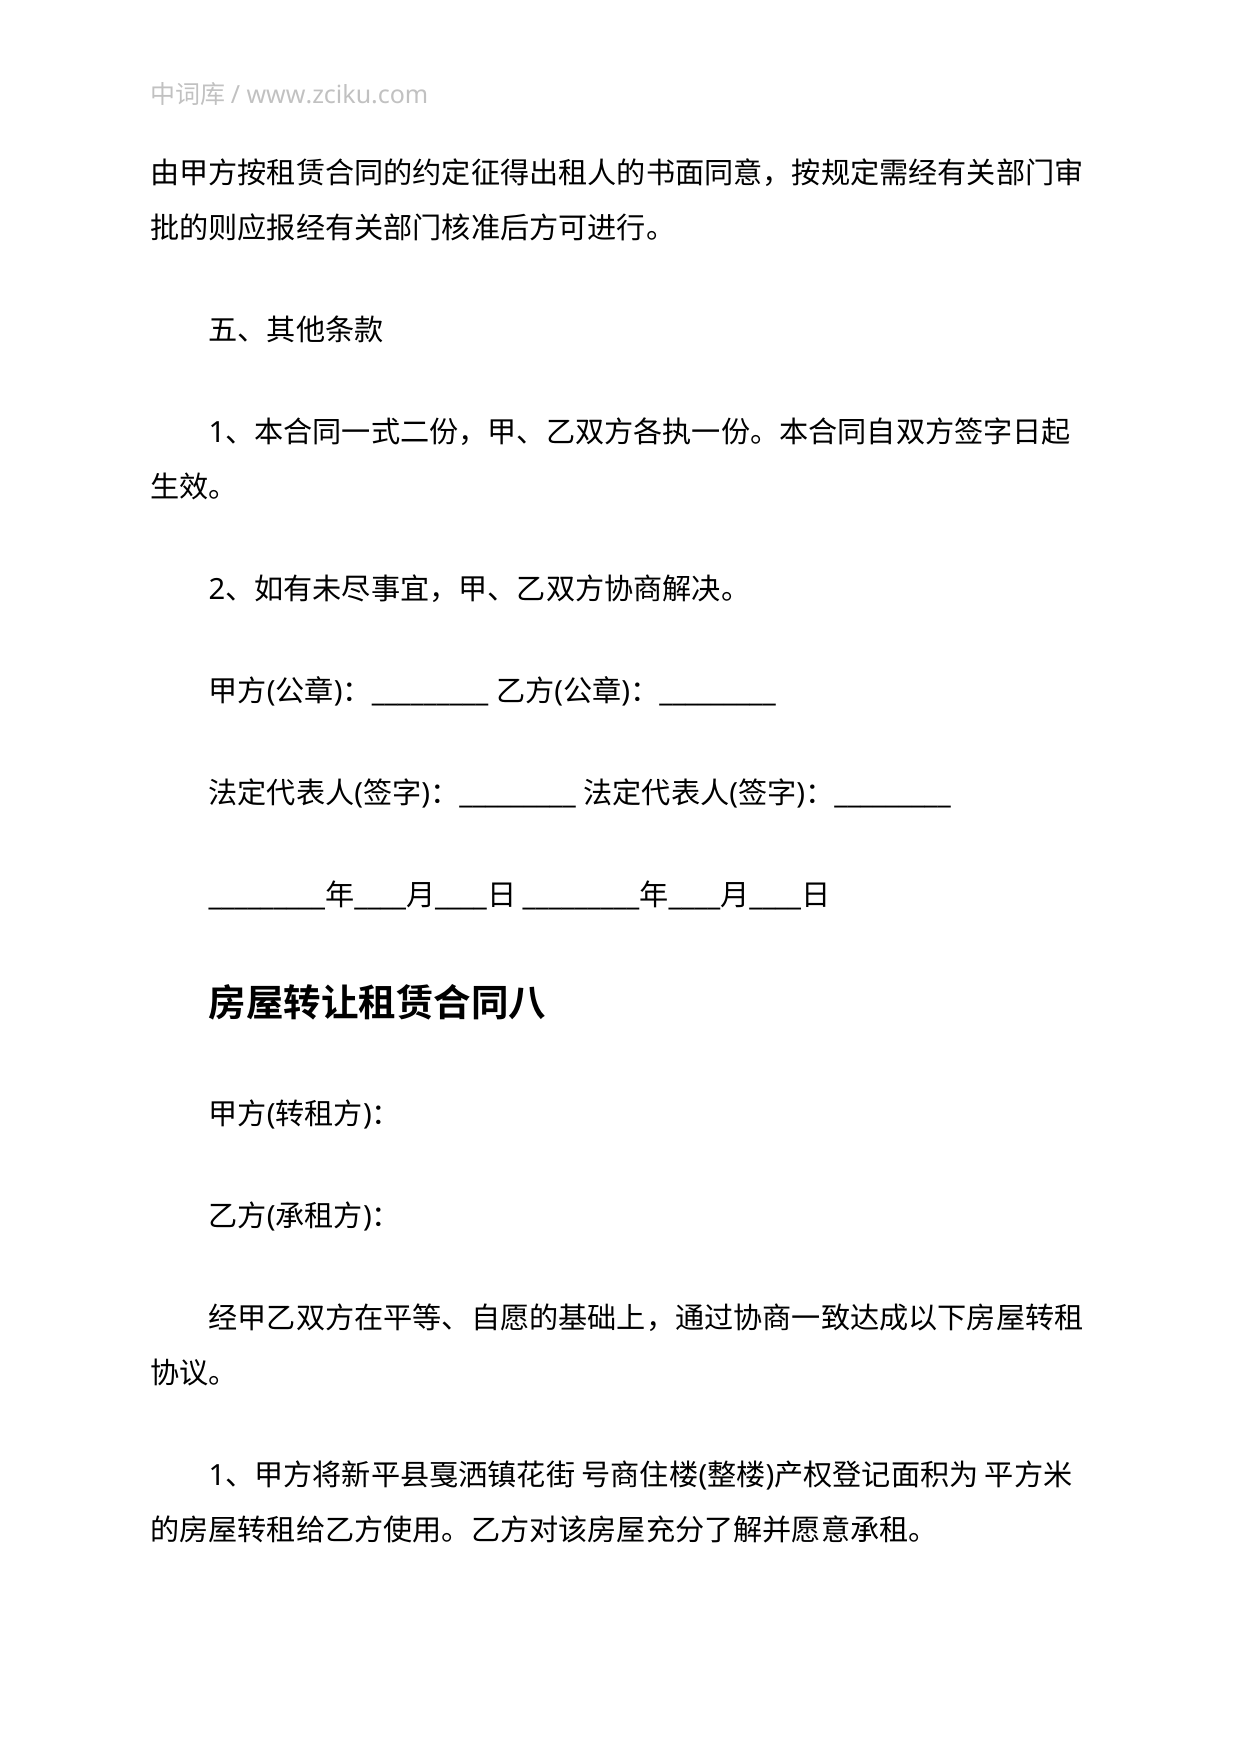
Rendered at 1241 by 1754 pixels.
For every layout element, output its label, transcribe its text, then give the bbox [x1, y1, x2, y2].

text 房屋转让租赁合同八 [150, 973, 1090, 1027]
text 1、本合同一式二份，甲、乙双方各执一份。本合同自双方签字日起生效。 [150, 408, 1090, 506]
text 1、甲方将新平县戛洒镇花街 号商住楼(整楼)产权登记面积为 平方米的房屋转租给乙方使用。乙方对该房屋充分了解并愿意承租。 [150, 1451, 1090, 1548]
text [150, 150, 1090, 247]
text 五、其他条款 [150, 307, 1090, 349]
text 甲方(公章)：_________ 乙方(公章)：_________ [150, 667, 1090, 709]
text 甲方(转租方)： [150, 1091, 1090, 1133]
text 乙方(承租方)： [150, 1192, 1090, 1235]
text 经甲乙双方在平等、自愿的基础上，通过协商一致达成以下房屋转租协议。 [150, 1294, 1090, 1392]
text _________年____月____日 _________年____月____日 [150, 871, 1090, 913]
text 2、如有未尽事宜，甲、乙双方协商解决。 [150, 565, 1090, 608]
text 法定代表人(签字)：_________ 法定代表人(签字)：_________ [150, 769, 1090, 812]
